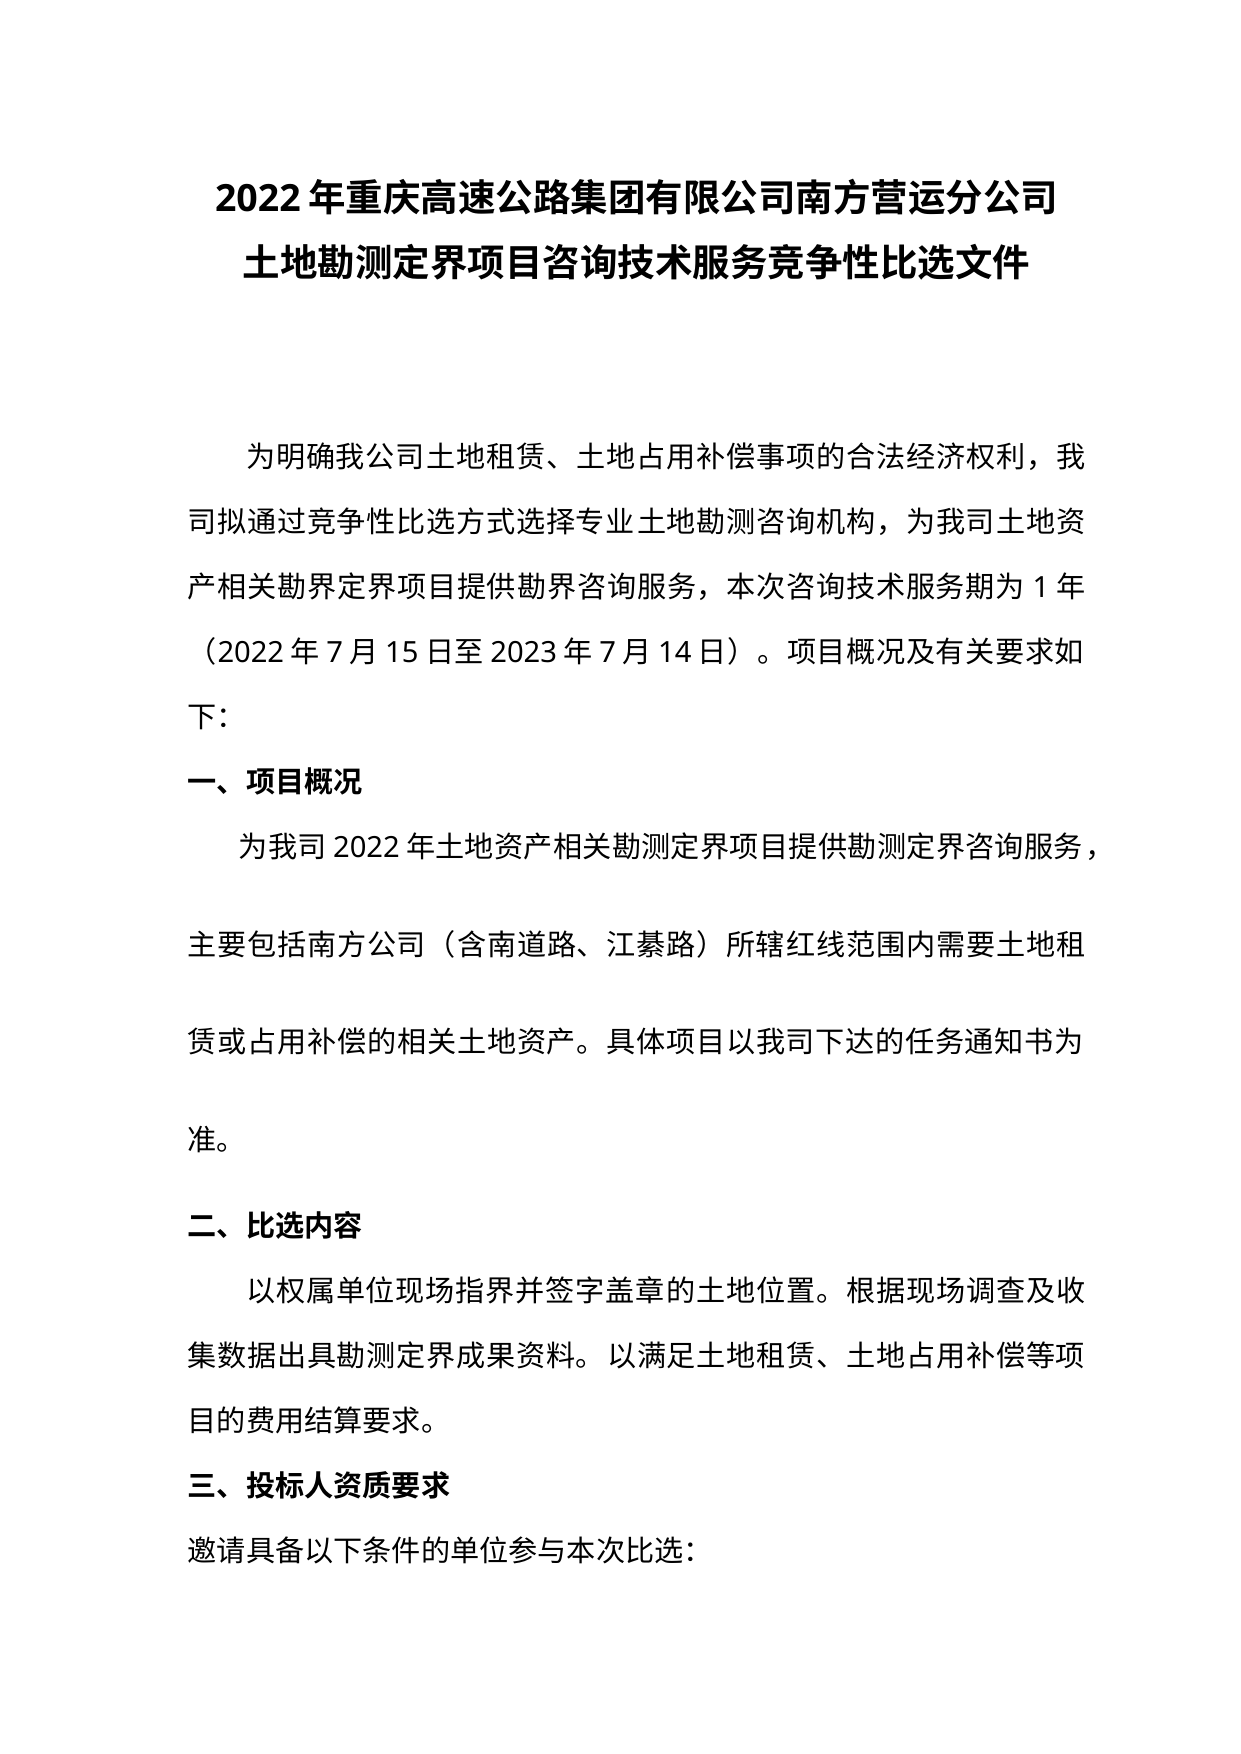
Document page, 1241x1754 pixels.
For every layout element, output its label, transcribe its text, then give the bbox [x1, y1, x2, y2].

text 三、投标人资质要求 [187, 1451, 1085, 1516]
text 土地勘测定界项目咨询技术服务竞争性比选文件 [187, 227, 1085, 292]
text 邀请具备以下条件的单位参与本次比选： [187, 1516, 1085, 1581]
text 2022年重庆高速公路集团有限公司南方营运分公司 [187, 162, 1085, 227]
text 为明确我公司土地租赁、土地占用补偿事项的合法经济权利，我司拟通过竞争性比选方式选择专业土地勘测咨询机构，为我司土地资产相关勘界定界项目提供勘界咨询服务，本次咨询技术服务期为1年（2022年7月15日至2023年7月14日）。项目概况及有关要求如下： [187, 422, 1085, 747]
text 二、比选内容 [187, 1191, 1085, 1256]
list 项目概况 [187, 747, 1085, 812]
text 为我司2022年土地资产相关勘测定界项目提供勘测定界咨询服务，主要包括南方公司（含南道路、江綦路）所辖红线范围内需要土地租赁或占用补偿的相关土地资产。具体项目以我司下达的任务通知书为准。 [187, 812, 1085, 1170]
text 以权属单位现场指界并签字盖章的土地位置。根据现场调查及收集数据出具勘测定界成果资料。以满足土地租赁、土地占用补偿等项目的费用结算要求。 [187, 1256, 1085, 1451]
